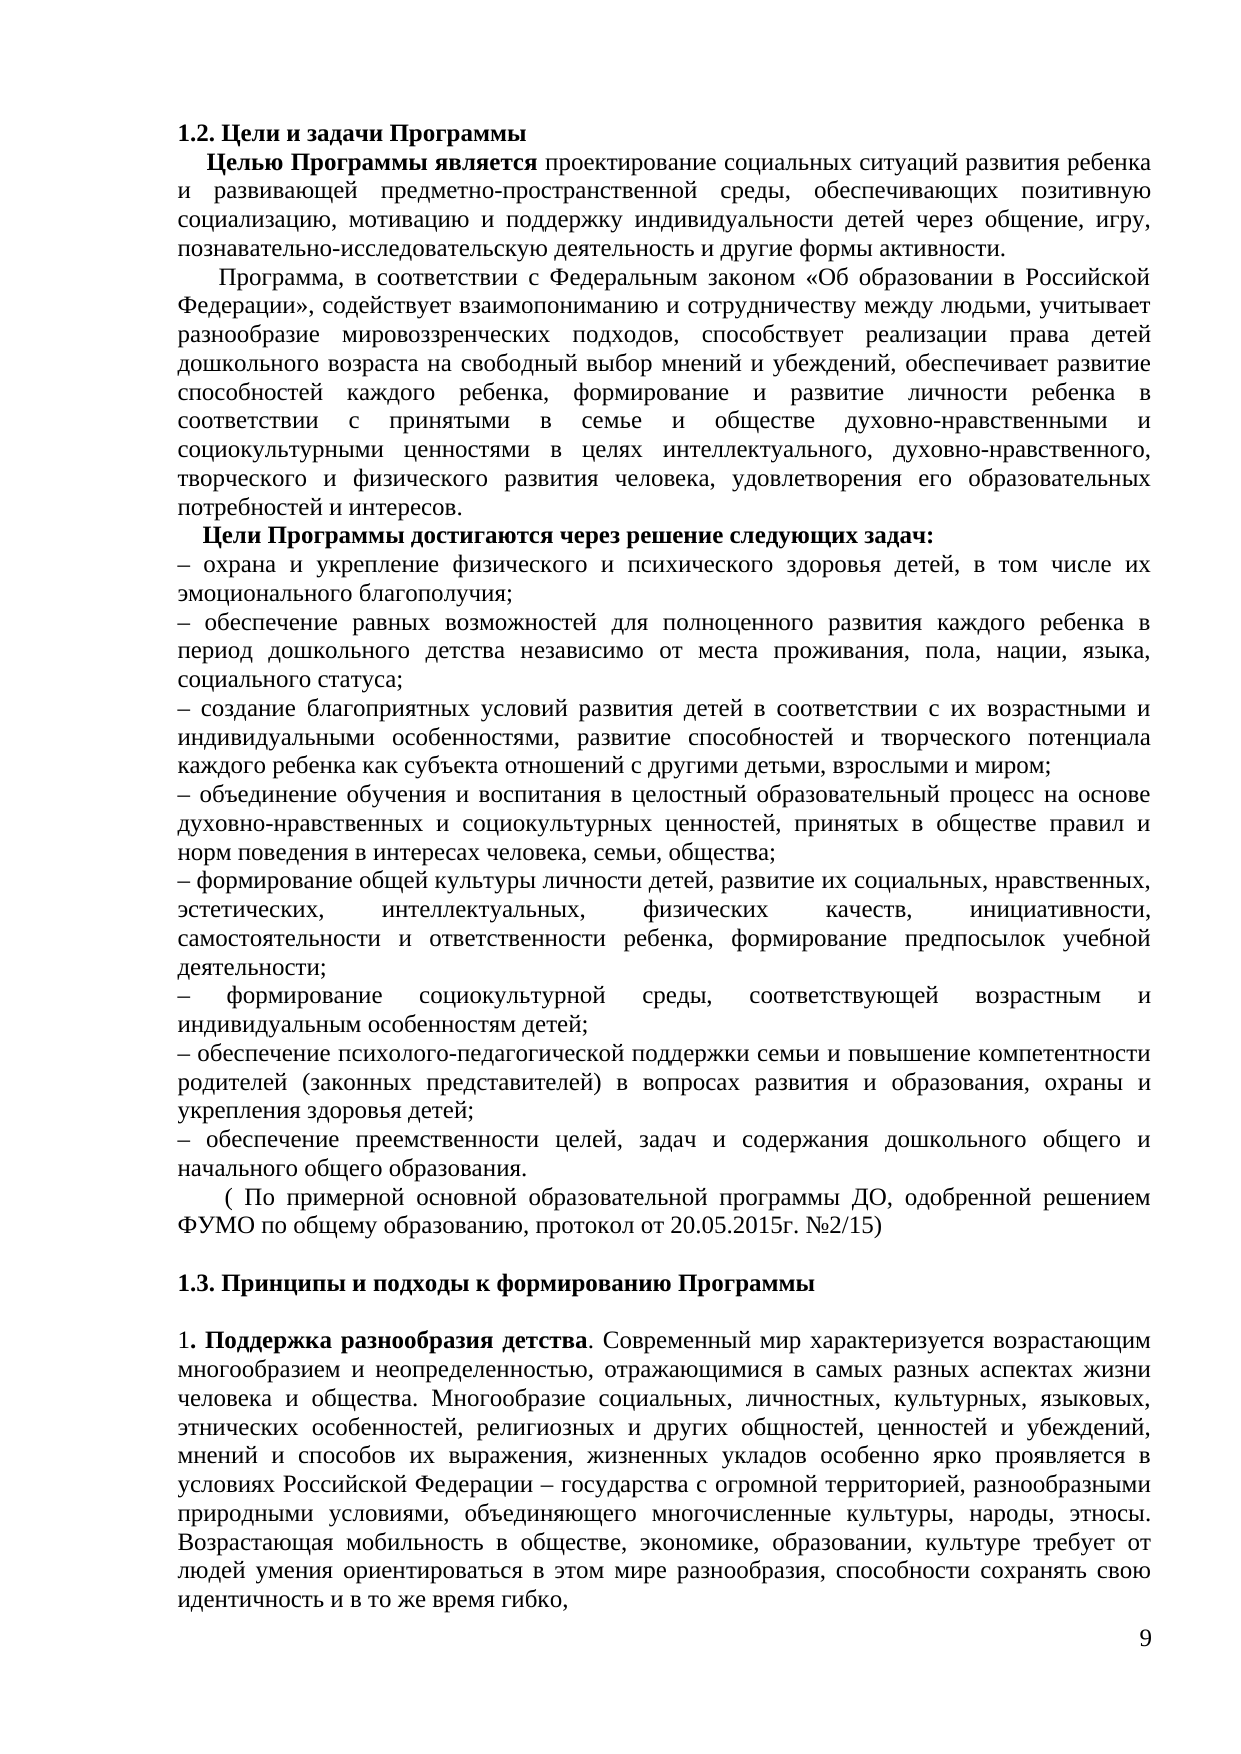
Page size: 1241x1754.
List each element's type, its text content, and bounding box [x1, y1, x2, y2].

text – формирование общей культуры личности детей, развитие их социальных, нравственных, эстетических, интеллектуальных, физических качеств, инициативности, самостоятельности и ответственности ребенка, формирование предпосылок учебной деятельности; [177, 866, 1152, 981]
text 1. Поддержка разнообразия детства. Современный мир характеризуется возрастающим многообразием и неопределенностью, отражающимися в самых разных аспектах жизни человека и общества. Многообразие социальных, личностных, культурных, языковых, этнических особенностей, религиозных и других общностей, ценностей и убеждений, мнений и способов их выражения, жизненных укладов особенно ярко проявляется в условиях Российской Федерации – государства с огромной территорией, разнообразными природными условиями, объединяющего многочисленные культуры, народы, этносы. Возрастающая мобильность в обществе, экономике, образовании, культуре требует от людей умения ориентироваться в этом мире разнообразия, способности сохранять свою идентичность и в то же время гибко, [177, 1326, 1152, 1613]
text 1.3. Принципы и подходы к формированию Программы [177, 1268, 1152, 1297]
text Цели Программы достигаются через решение следующих задач: [177, 521, 1152, 549]
text – охрана и укрепление физического и психического здоровья детей, в том числе их эмоционального благополучия; [177, 549, 1152, 607]
text – создание благоприятных условий развития детей в соответствии с их возрастными и индивидуальными особенностями, развитие способностей и творческого потенциала каждого ребенка как субъекта отношений с другими детьми, взрослыми и миром; [177, 693, 1152, 779]
text ( По примерной основной образовательной программы ДО, одобренной решением ФУМО по общему образованию, протокол от 20.05.2015г. №2/15) [177, 1182, 1152, 1239]
text Целью Программы является проектирование социальных ситуаций развития ребенка и развивающей предметно-пространственной среды, обеспечивающих позитивную социализацию, мотивацию и поддержку индивидуальности детей через общение, игру, познавательно-исследовательскую деятельность и другие формы активности. [177, 147, 1152, 262]
text Программа, в соответствии с Федеральным законом «Об образовании в Российской Федерации», содействует взаимопониманию и сотрудничеству между людьми, учитывает разнообразие мировоззренческих подходов, способствует реализации права детей дошкольного возраста на свободный выбор мнений и убеждений, обеспечивает развитие способностей каждого ребенка, формирование и развитие личности ребенка в соответствии с принятыми в семье и обществе духовно-нравственными и социокультурными ценностями в целях интеллектуального, духовно-нравственного, творческого и физического развития человека, удовлетворения его образовательных потребностей и интересов. [177, 262, 1152, 521]
text – обеспечение психолого-педагогической поддержки семьи и повышение компетентности родителей (законных представителей) в вопросах развития и образования, охраны и укрепления здоровья детей; [177, 1038, 1152, 1124]
text – обеспечение преемственности целей, задач и содержания дошкольного общего и начального общего образования. [177, 1124, 1152, 1182]
text – объединение обучения и воспитания в целостный образовательный процесс на основе духовно-нравственных и социокультурных ценностей, принятых в обществе правил и норм поведения в интересах человека, семьи, общества; [177, 779, 1152, 866]
text – формирование социокультурной среды, соответствующей возрастным и индивидуальным особенностям детей; [177, 981, 1152, 1038]
text – обеспечение равных возможностей для полноценного развития каждого ребенка в период дошкольного детства независимо от места проживания, пола, нации, языка, социального статуса; [177, 607, 1152, 693]
text 1.2. Цели и задачи Программы [177, 118, 1152, 147]
